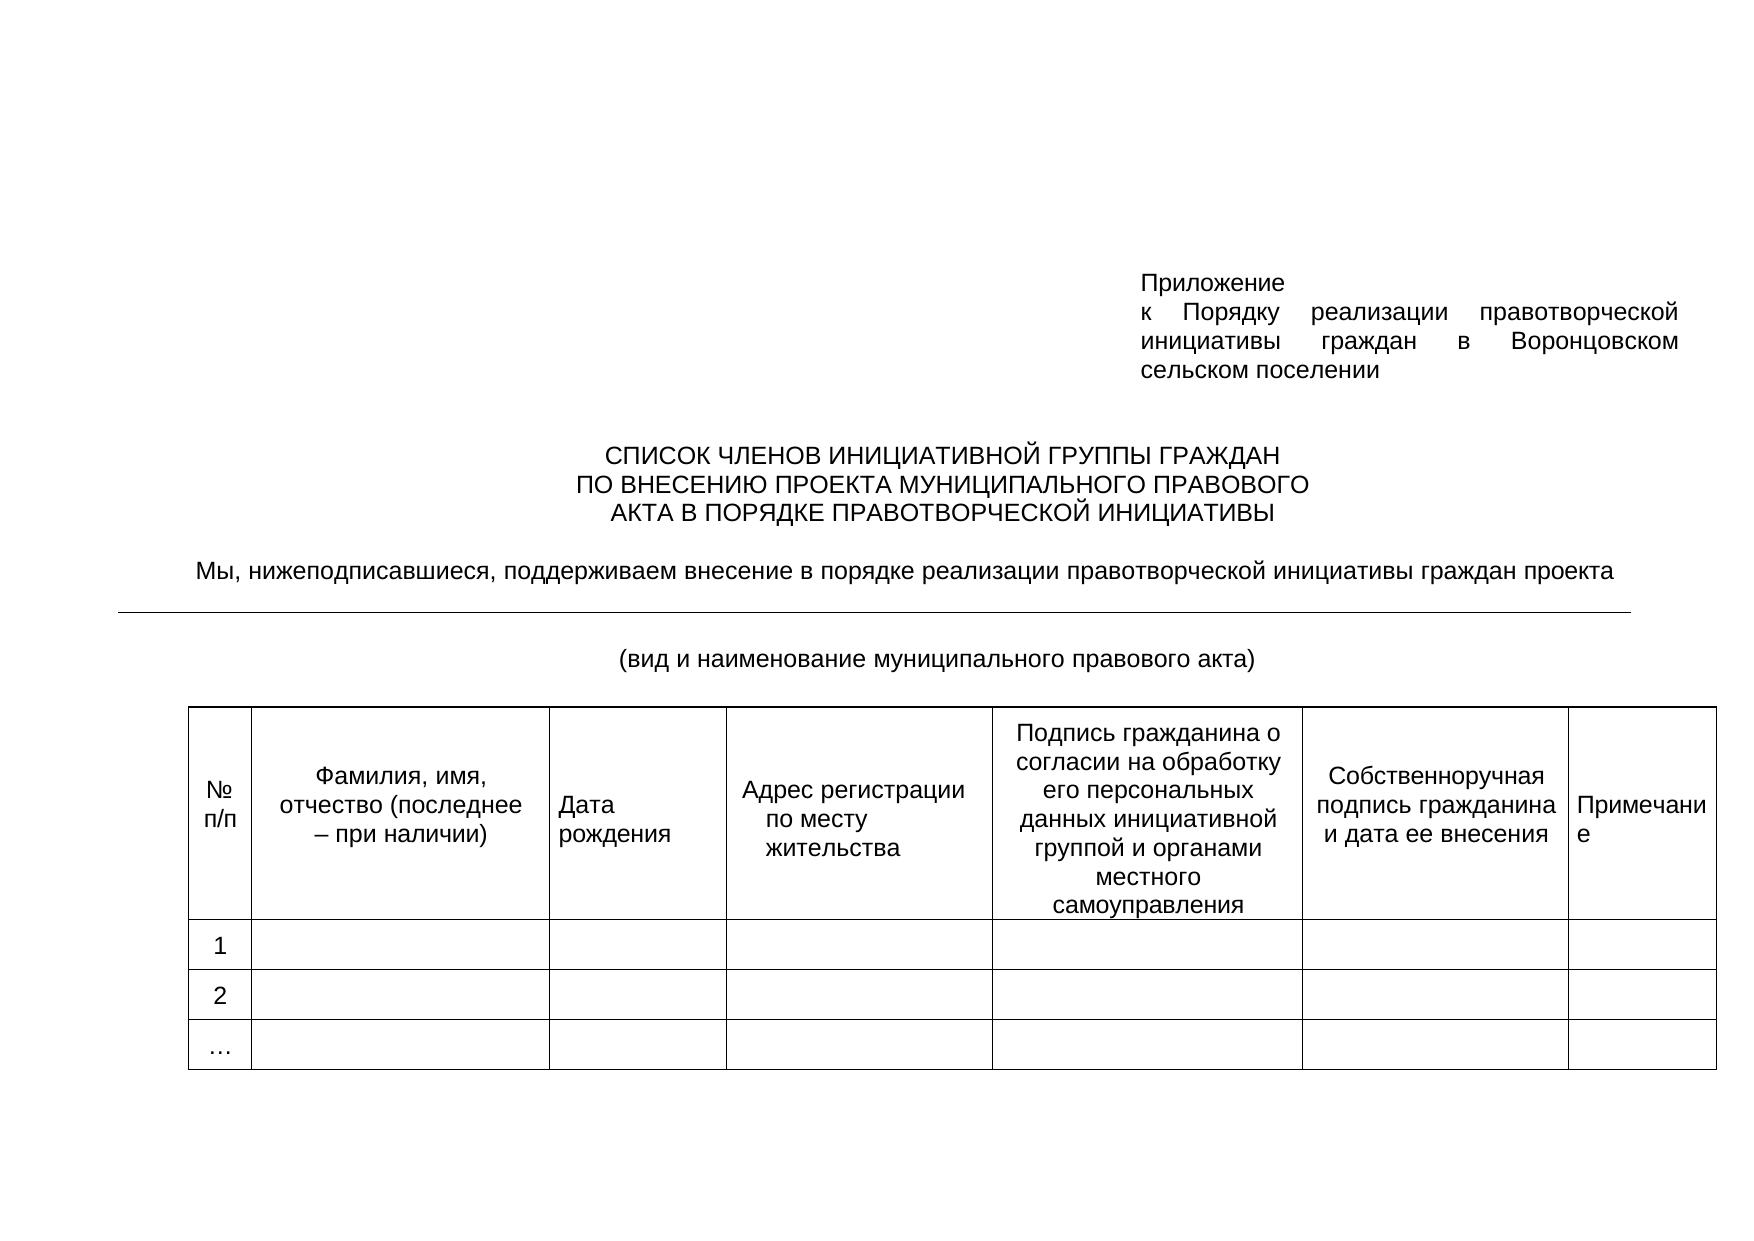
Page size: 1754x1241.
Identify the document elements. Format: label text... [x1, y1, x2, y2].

table_cell [252, 970, 549, 1019]
text АКТА В ПОРЯДКЕ ПРАВОТВОРЧЕСКОЙ ИНИЦИАТИВЫ [192, 498, 1693, 527]
table_cell [550, 1020, 726, 1069]
table_cell [727, 920, 992, 969]
table_cell [993, 920, 1302, 969]
table_cell [727, 970, 992, 1019]
table_cell [1569, 970, 1716, 1019]
table_cell [1303, 970, 1568, 1019]
table_cell [550, 970, 726, 1019]
subtitle ПО ВНЕСЕНИЮ ПРОЕКТА МУНИЦИПАЛЬНОГО ПРАВОВОГО [192, 470, 1693, 498]
table_cell [252, 1020, 549, 1069]
table_header Дата рождения [550, 708, 726, 919]
table_header Собственноручная подпись гражданина и дата ее внесения [1303, 708, 1568, 919]
table_cell [1569, 1020, 1716, 1069]
table_cell [727, 1020, 992, 1069]
table_cell [550, 920, 726, 969]
table_cell [993, 970, 1302, 1019]
table_cell [1303, 1020, 1568, 1069]
table_cell [1569, 920, 1716, 969]
text Мы, нижеподписавшиеся, поддерживаем внесение в порядке реализации правотворческой инициативы граждан проекта [195, 556, 1695, 585]
table_cell [1303, 920, 1568, 969]
table_cell [993, 1020, 1302, 1069]
subtitle СПИСОК ЧЛЕНОВ ИНИЦИАТИВНОЙ ГРУППЫ ГРАЖДАН [192, 441, 1693, 470]
table_header Примечание [1569, 708, 1716, 919]
table_header № п/п [189, 708, 251, 919]
table_header Подпись гражданина о согласии на обработку его персональных данных инициативной группой и органами местного самоуправления [993, 708, 1302, 919]
text (вид и наименование муниципального правового акта) [179, 644, 1695, 673]
table_cell [252, 920, 549, 969]
table_header Адрес регистрации по месту жительства [727, 708, 992, 919]
table_cell 2 [189, 970, 251, 1019]
text Приложение [1140, 268, 1695, 297]
table_cell 1 [189, 920, 251, 969]
table_cell … [189, 1020, 251, 1069]
text к Порядку реализации правотворческой инициативы граждан в Воронцовском сельском поселении [1140, 297, 1679, 383]
table_header Фамилия, имя, отчество (последнее – при наличии) [252, 708, 549, 919]
